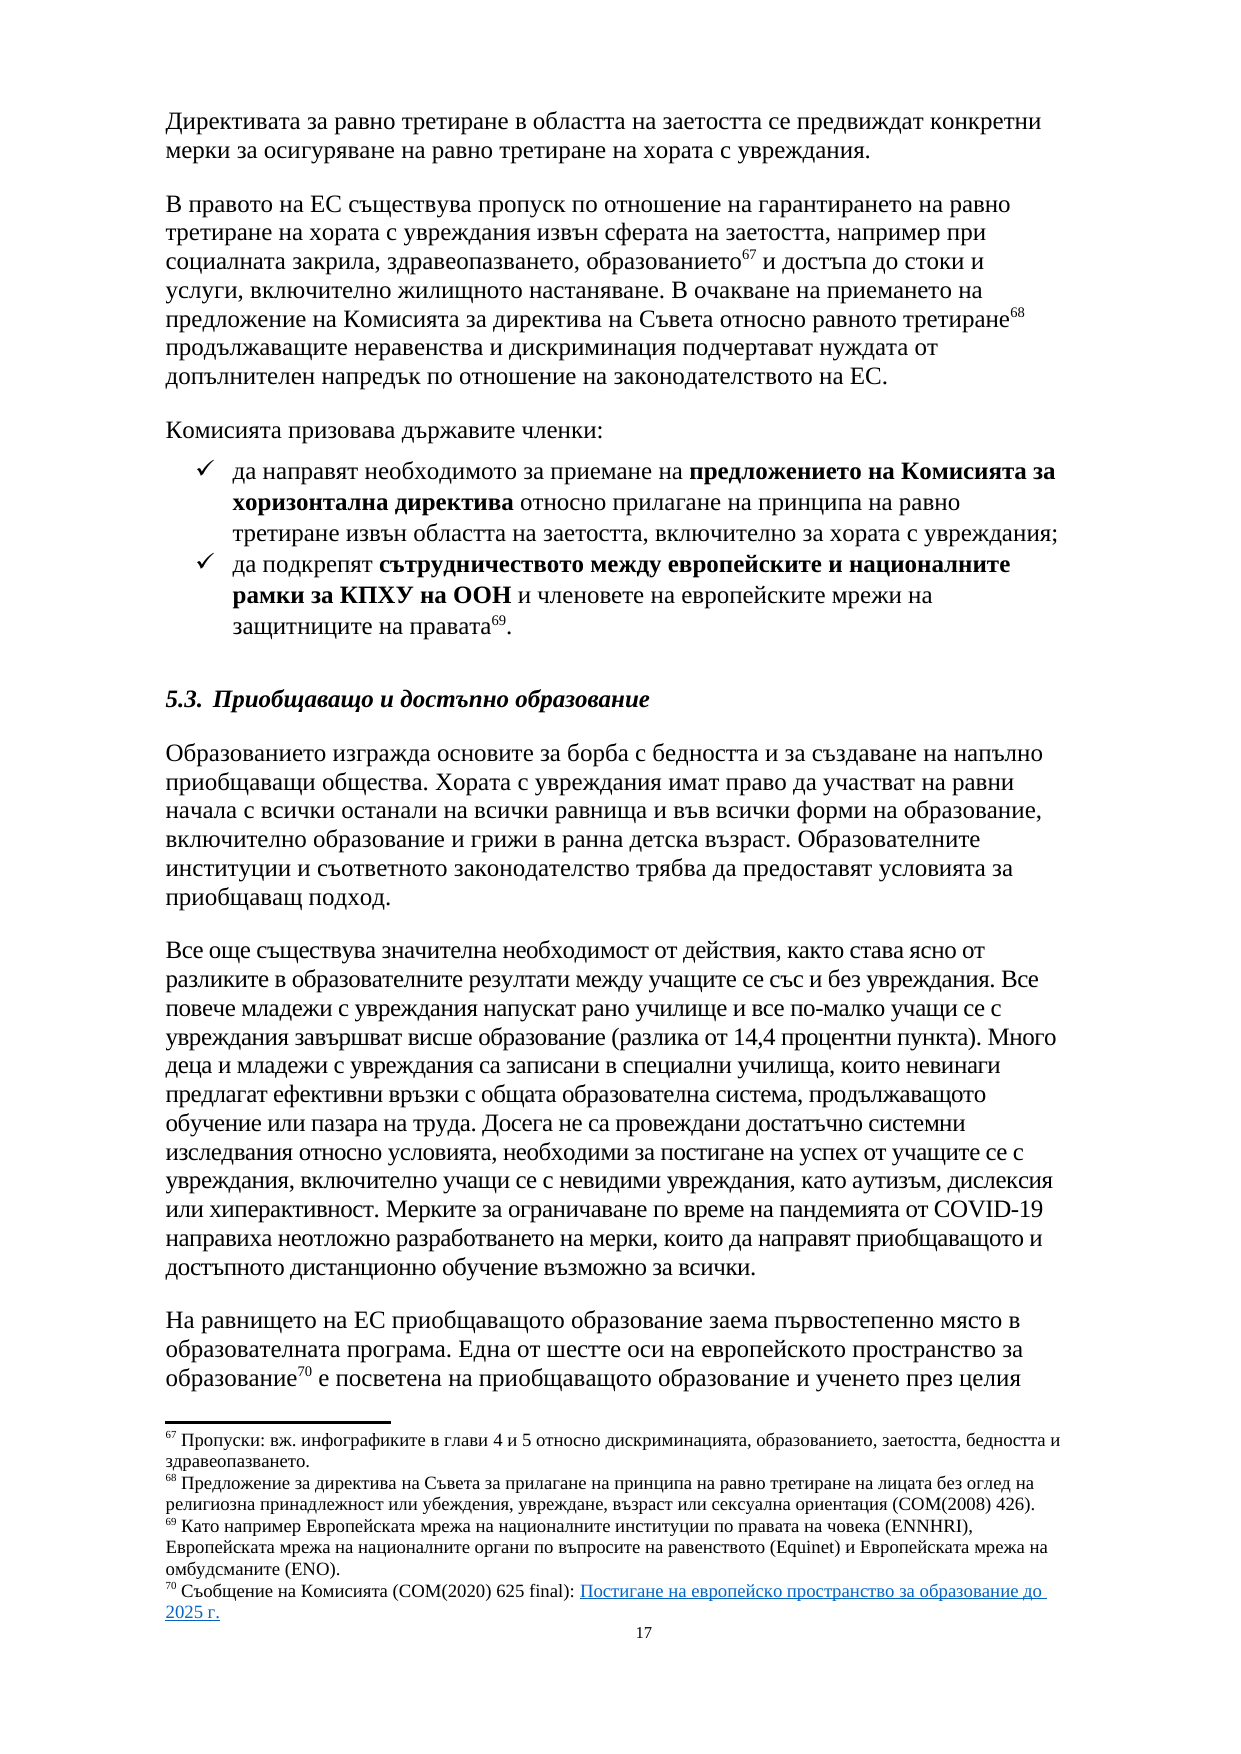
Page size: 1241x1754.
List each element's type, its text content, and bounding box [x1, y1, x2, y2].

text В правото на ЕС съществува пропуск по отношение на гарантирането на равно третиране на хората с увреждания извън сферата на заетостта, например при социалната закрила, здравеопазването, образованието и достъпа до стоки и услуги, включително жилищното настаняване. В очакване на приемането на предложение на Комисията за директива на Съвета относно равното третиране продължаващите неравенства и дискриминация подчертават нуждата от допълнителен напредък по отношение на законодателството на ЕС. [165, 189, 1063, 390]
text Все още съществува значителна необходимост от действия, както става ясно от разликите в образователните резултати между учащите се със и без увреждания. Все повече младежи с увреждания напускат рано училище и все по-малко учащи се с увреждания завършват висше образование (разлика от 14,4 процентни пункта). Много деца и младежи с увреждания са записани в специални училища, които невинаги предлагат ефективни връзки с общата образователна система, продължаващото обучение или пазара на труда. Досега не са провеждани достатъчно системни изследвания относно условията, необходими за постигане на успех от учащите се с увреждания, включително учащи се с невидими увреждания, като аутизъм, дислексия или хиперактивност. Мерките за ограничаване по време на пандемията от COVID-19 направиха неотложно разработването на мерки, които да направят приобщаващото и достъпното дистанционно обучение възможно за всички. [165, 935, 1063, 1280]
subtitle Приобщаващо и достъпно образование [165, 684, 1063, 713]
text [165, 106, 1063, 164]
list да направят необходимото за приемане на предложението на Комисията за хоризонтална директива относно прилагане на принципа на равно третиране извън областта на заетостта, включително за хората с увреждания; [195, 456, 1063, 547]
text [165, 1305, 1063, 1392]
text Образованието изгражда основите за борба с бедността и за създаване на напълно приобщаващи общества. Хората с увреждания имат право да участват на равни начала с всички останали на всички равнища и във всички форми на образование, включително образование и грижи в ранна детска възраст. Образователните институции и съответното законодателство трябва да предоставят условията за приобщаващ подход. [165, 738, 1063, 910]
title Комисията призовава държавите членки: [165, 415, 1063, 444]
list да подкрепят сътрудничеството между европейските и националните рамки за КПХУ на ООН и членовете на европейските мрежи на защитниците на правата. [195, 549, 1063, 640]
